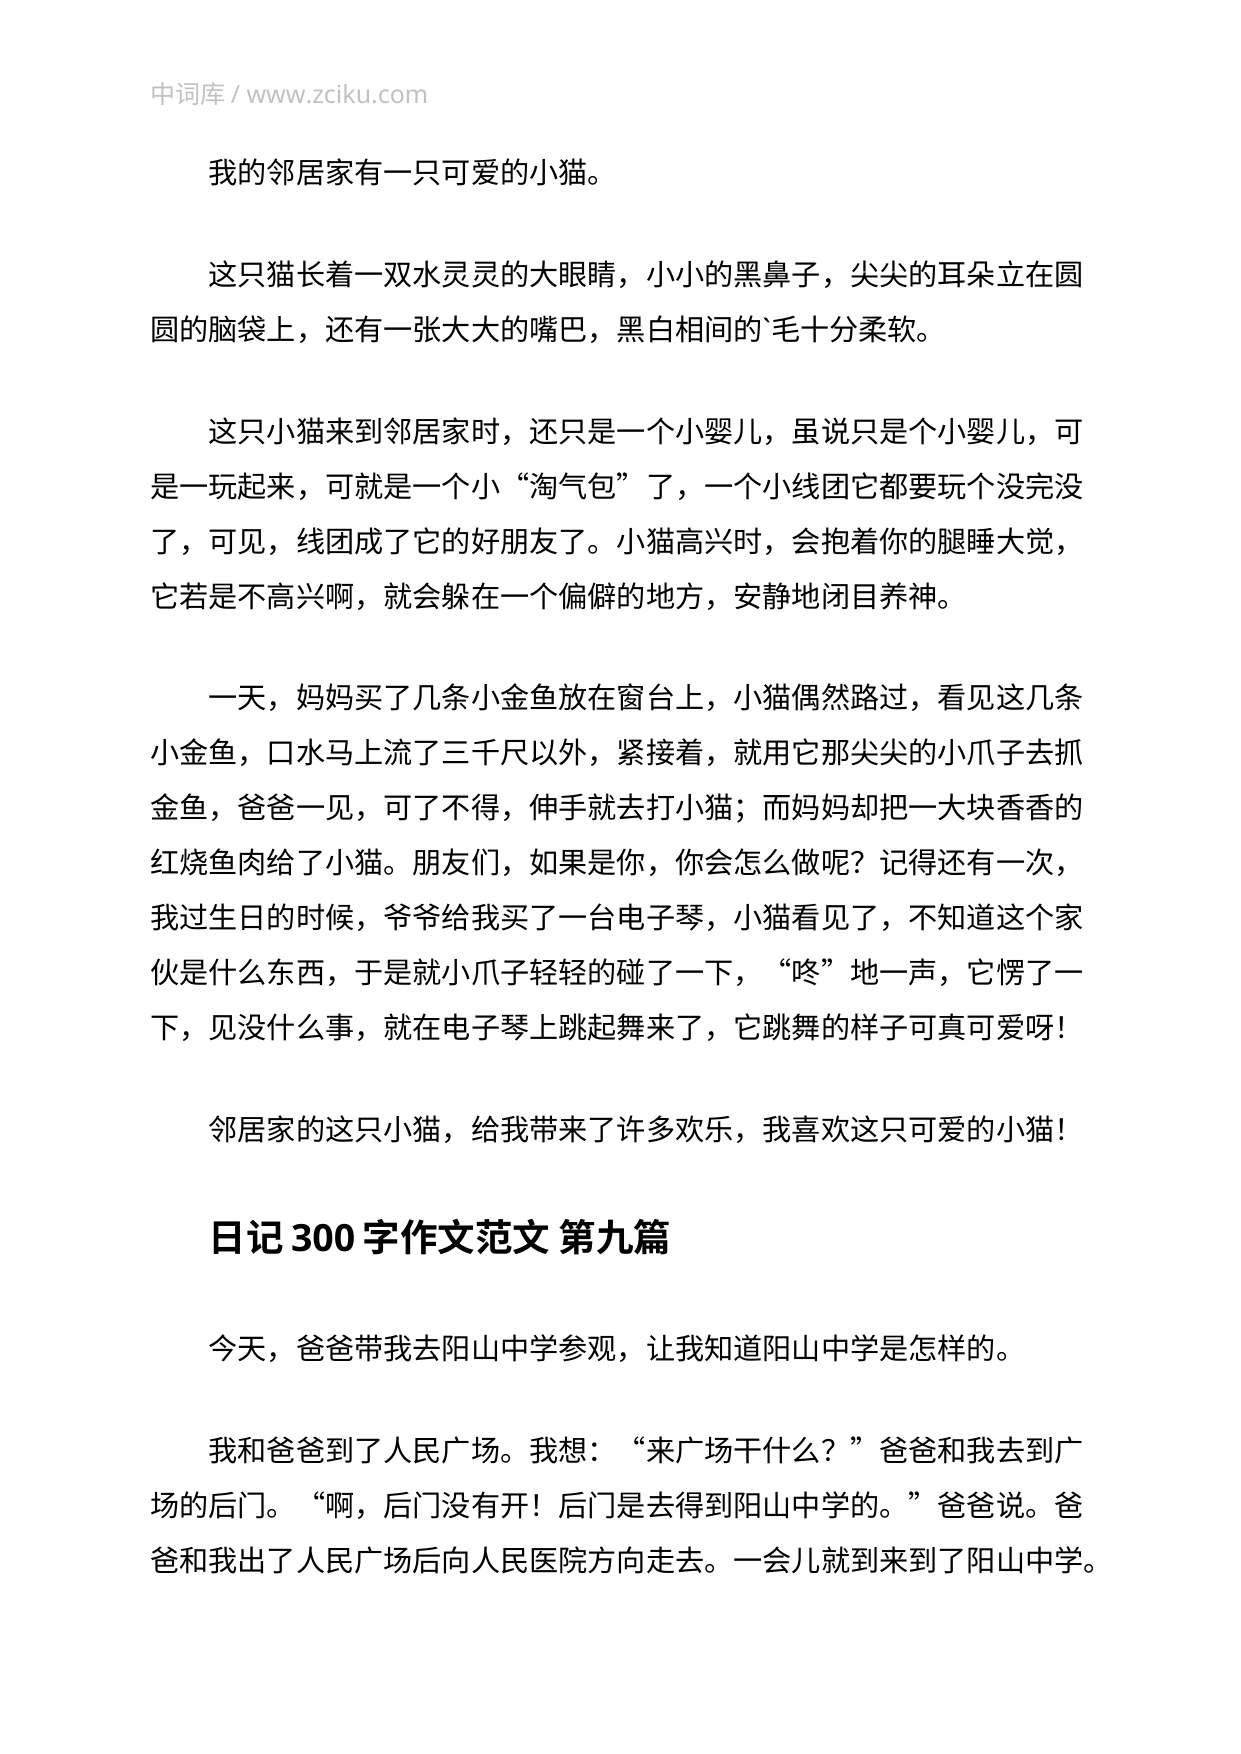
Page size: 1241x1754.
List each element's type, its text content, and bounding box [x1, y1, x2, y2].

text 今天，爸爸带我去阳山中学参观，让我知道阳山中学是怎样的。 [150, 1326, 1090, 1368]
text 日记300字作文范文 第九篇 [150, 1208, 1090, 1262]
text 我的邻居家有一只可爱的小猫。 [150, 150, 1090, 192]
text 邻居家的这只小猫，给我带来了许多欢乐，我喜欢这只可爱的小猫！ [150, 1106, 1090, 1148]
text 一天，妈妈买了几条小金鱼放在窗台上，小猫偶然路过，看见这几条小金鱼，口水马上流了三千尺以外，紧接着，就用它那尖尖的小爪子去抓金鱼，爸爸一见，可了不得，伸手就去打小猫；而妈妈却把一大块香香的红烧鱼肉给了小猫。朋友们，如果是你，你会怎么做呢？记得还有一次，我过生日的时候，爷爷给我买了一台电子琴，小猫看见了，不知道这个家伙是什么东西，于是就小爪子轻轻的碰了一下，“咚”地一声，它愣了一下，见没什么事，就在电子琴上跳起舞来了，它跳舞的样子可真可爱呀！ [150, 675, 1090, 1047]
text 我和爸爸到了人民广场。我想：“来广场干什么？”爸爸和我去到广场的后门。“啊，后门没有开！后门是去得到阳山中学的。”爸爸说。爸爸和我出了人民广场后向人民医院方向走去。一会儿就到来到了阳山中学。 [150, 1427, 1090, 1579]
text 这只小猫来到邻居家时，还只是一个小婴儿，虽说只是个小婴儿，可是一玩起来，可就是一个小“淘气包”了，一个小线团它都要玩个没完没了，可见，线团成了它的好朋友了。小猫高兴时，会抱着你的腿睡大觉，它若是不高兴啊，就会躲在一个偏僻的地方，安静地闭目养神。 [150, 409, 1090, 616]
text 这只猫长着一双水灵灵的大眼睛，小小的黑鼻子，尖尖的耳朵立在圆圆的脑袋上，还有一张大大的嘴巴，黑白相间的`毛十分柔软。 [150, 252, 1090, 349]
